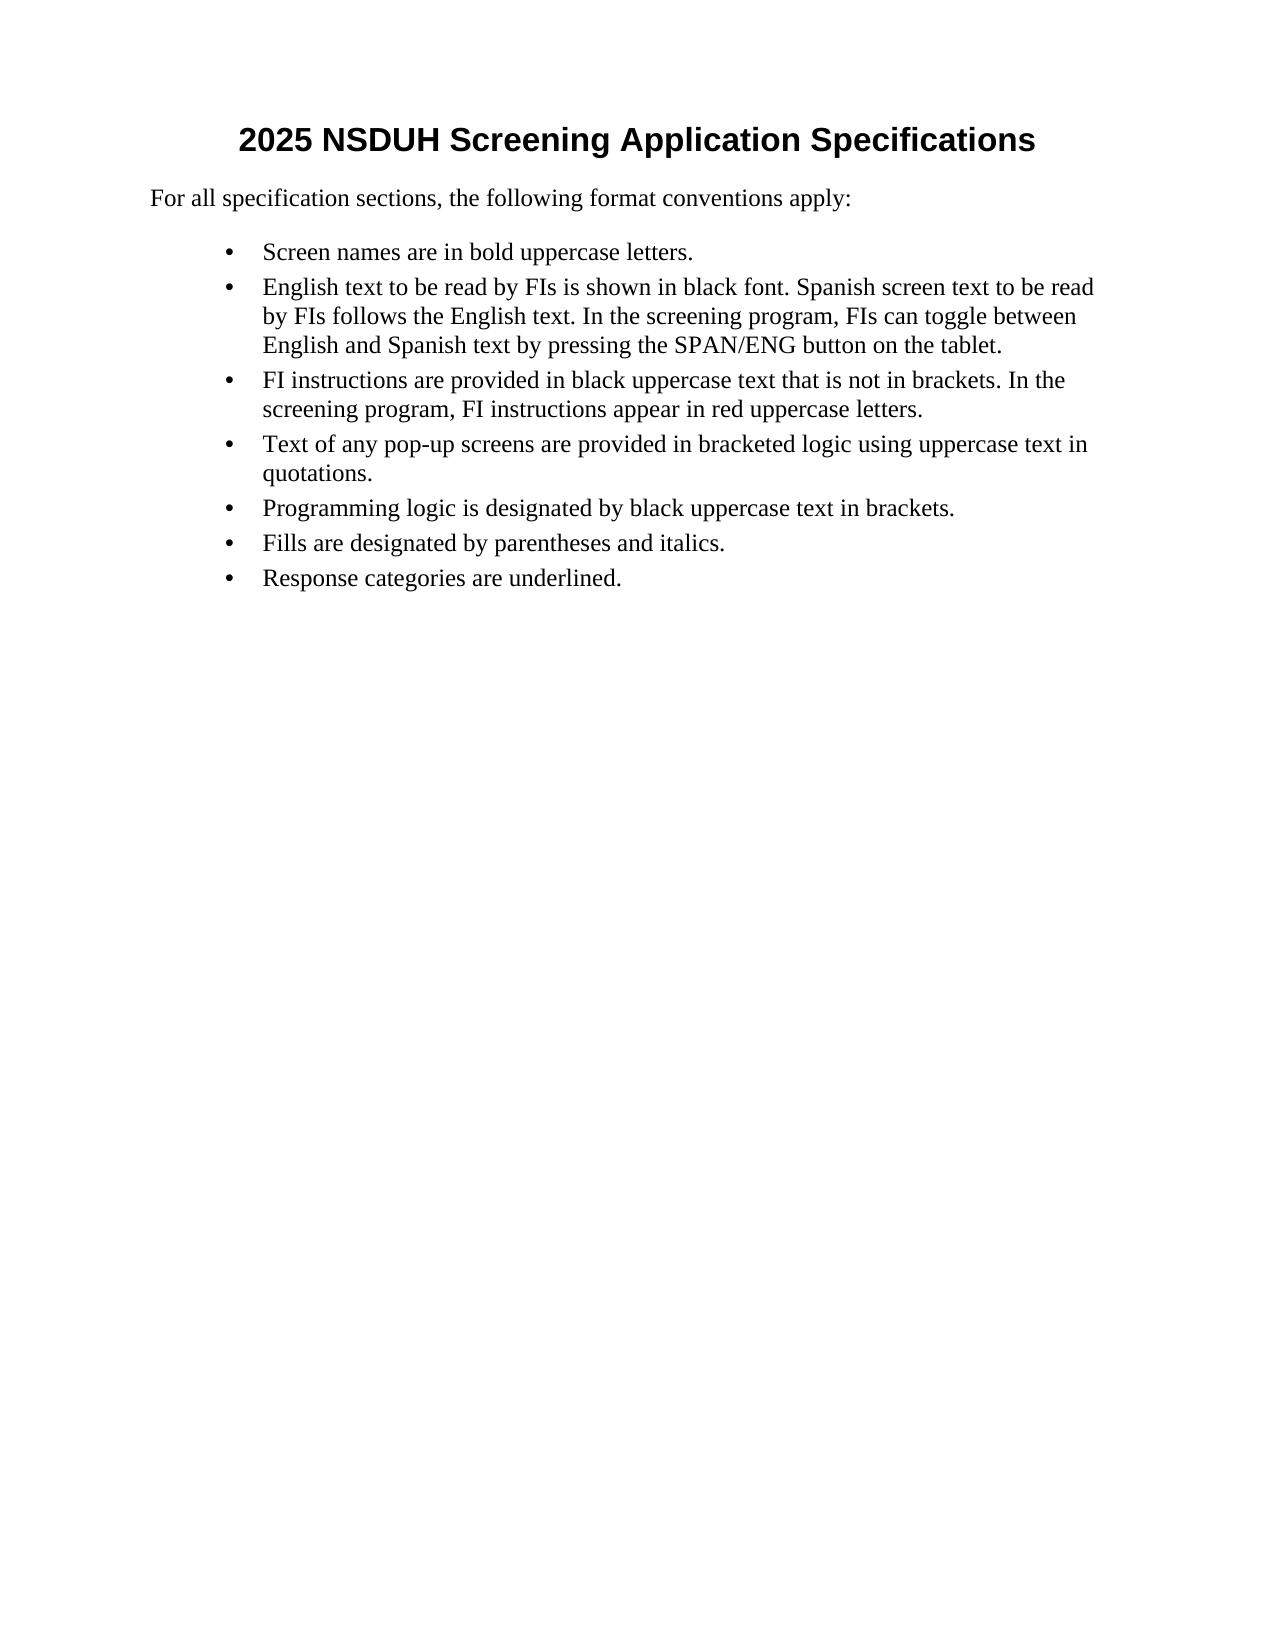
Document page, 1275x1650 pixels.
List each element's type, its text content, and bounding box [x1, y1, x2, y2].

text For all specification sections, the following format conventions apply: [150, 183, 1125, 212]
list Text of any pop-up screens are provided in bracketed logic using uppercase text in quotations. [225, 429, 1125, 486]
list Response categories are underlined. [225, 563, 1125, 592]
list Screen names are in bold uppercase letters. [225, 237, 1125, 266]
list FI instructions are provided in black uppercase text that is not in brackets. In the screening program, FI instructions appear in red uppercase letters. [225, 365, 1125, 422]
list Programming logic is designated by black uppercase text in brackets. [225, 493, 1125, 521]
list Fills are designated by parentheses and italics. [225, 528, 1125, 557]
subtitle 2025 NSDUH Screening Application Specifications [150, 120, 1125, 158]
list English text to be read by FIs is shown in black font. Spanish screen text to be read by FIs follows the English text. In the screening program, FIs can toggle between English and Spanish text by pressing the SPAN/ENG button on the tablet. [225, 272, 1125, 359]
